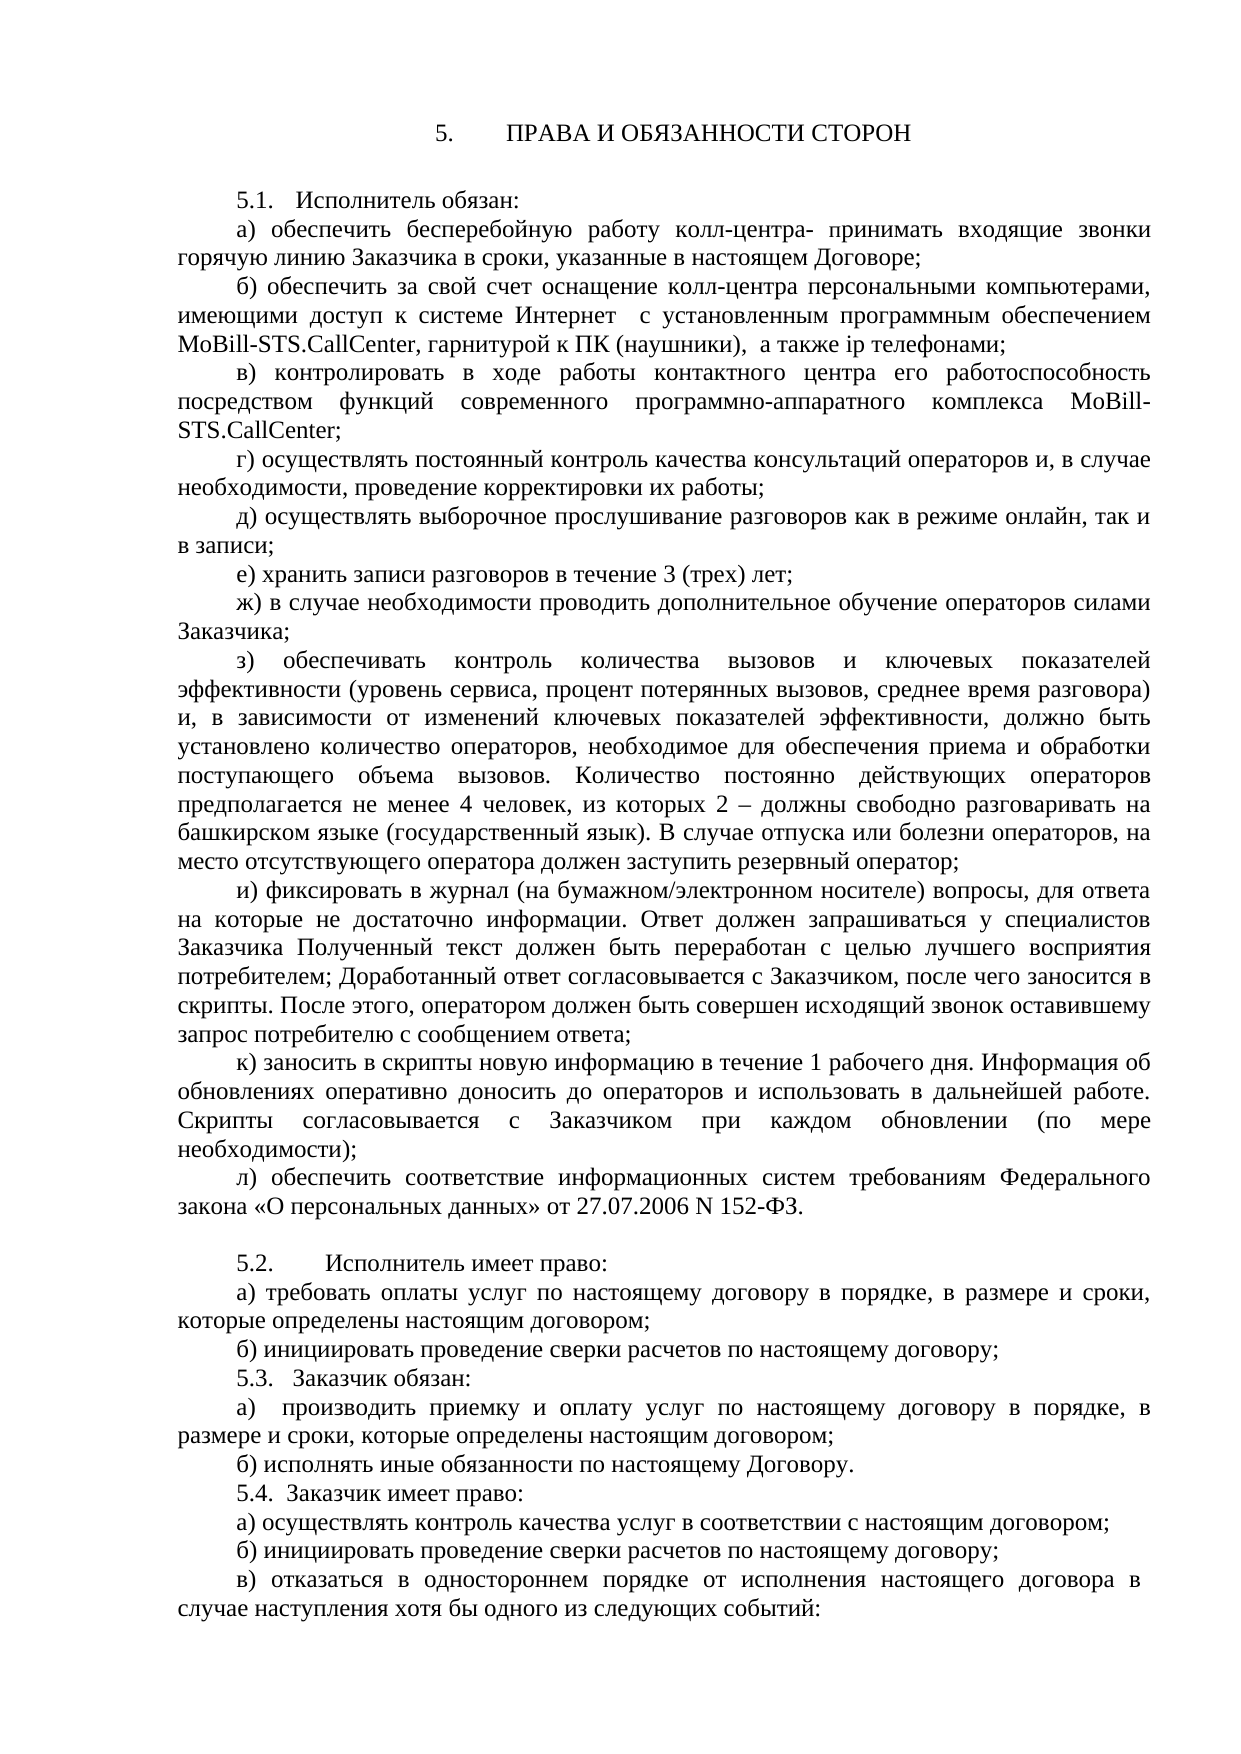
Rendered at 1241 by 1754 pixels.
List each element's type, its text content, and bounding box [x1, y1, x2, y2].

text д) осуществлять выборочное прослушивание разговоров как в режиме онлайн, так и в записи; [177, 501, 1152, 559]
text з) обеспечивать контроль количества вызовов и ключевых показателей эффективности (уровень сервиса, процент потерянных вызовов, среднее время разговора) и, в зависимости от изменений ключевых показателей эффективности, должно быть установлено количество операторов, необходимое для обеспечения приема и обработки поступающего объема вызовов. Количество постоянно действующих операторов предполагается не менее 4 человек, из которых 2 – должны свободно разговаривать на башкирском языке (государственный язык). В случае отпуска или болезни операторов, на место отсутствующего оператора должен заступить резервный оператор; [177, 645, 1152, 875]
text 5.4. Заказчик имеет право: [177, 1478, 1152, 1507]
text б) исполнять иные обязанности по настоящему Договору. [177, 1449, 1152, 1478]
text в) контролировать в ходе работы контактного центра его работоспособность посредством функций современного программно-аппаратного комплекса MoBill-STS.CallCenter; [177, 357, 1152, 444]
text б) обеспечить за свой счет оснащение колл-центра персональными компьютерами, имеющими доступ к системе Интернет с установленным программным обеспечением MoBill-STS.CallCenter, гарнитурой к ПК (наушники), а также ip телефонами; [177, 271, 1152, 357]
text б) инициировать проведение сверки расчетов по настоящему договору; [177, 1536, 1141, 1564]
text 5.3. Заказчик обязан: [177, 1363, 1152, 1392]
text г) осуществлять постоянный контроль качества консультаций операторов и, в случае необходимости, проведение корректировки их работы; [177, 444, 1152, 501]
list Исполнитель обязан: [177, 185, 1152, 214]
list Исполнитель имеет право: [177, 1248, 1152, 1277]
text а) обеспечить бесперебойную работу колл-центра- принимать входящие звонки горячую линию Заказчика в сроки, указанные в настоящем Договоре; [177, 214, 1152, 271]
text а) производить приемку и оплату услуг по настоящему договору в порядке, в размере и сроки, которые определены настоящим договором; [177, 1392, 1152, 1449]
text ж) в случае необходимости проводить дополнительное обучение операторов силами Заказчика; [177, 587, 1152, 645]
list ПРАВА И ОБЯЗАННОСТИ СТОРОН [177, 118, 1152, 147]
text и) фиксировать в журнал (на бумажном/электронном носителе) вопросы, для ответа на которые не достаточно информации. Ответ должен запрашиваться у специалистов Заказчика Полученный текст должен быть переработан с целью лучшего восприятия потребителем; Доработанный ответ согласовывается с Заказчиком, после чего заносится в скрипты. После этого, оператором должен быть совершен исходящий звонок оставившему запрос потребителю с сообщением ответа; [177, 875, 1152, 1047]
text л) обеспечить соответствие информационных систем требованиям Федерального закона «О персональных данных» от 27.07.2006 N 152-ФЗ. [177, 1162, 1152, 1220]
text к) заносить в скрипты новую информацию в течение 1 рабочего дня. Информация об обновлениях оперативно доносить до операторов и использовать в дальнейшей работе. Скрипты согласовывается с Заказчиком при каждом обновлении (по мере необходимости); [177, 1047, 1152, 1162]
text б) инициировать проведение сверки расчетов по настоящему договору; [177, 1334, 1152, 1363]
text а) осуществлять контроль качества услуг в соответствии с настоящим договором; [177, 1507, 1141, 1536]
text а) требовать оплаты услуг по настоящему договору в порядке, в размере и сроки, которые определены настоящим договором; [177, 1277, 1152, 1334]
text в) отказаться в одностороннем порядке от исполнения настоящего договора в случае наступления хотя бы одного из следующих событий: [177, 1564, 1141, 1622]
text е) хранить записи разговоров в течение 3 (трех) лет; [177, 559, 1152, 587]
